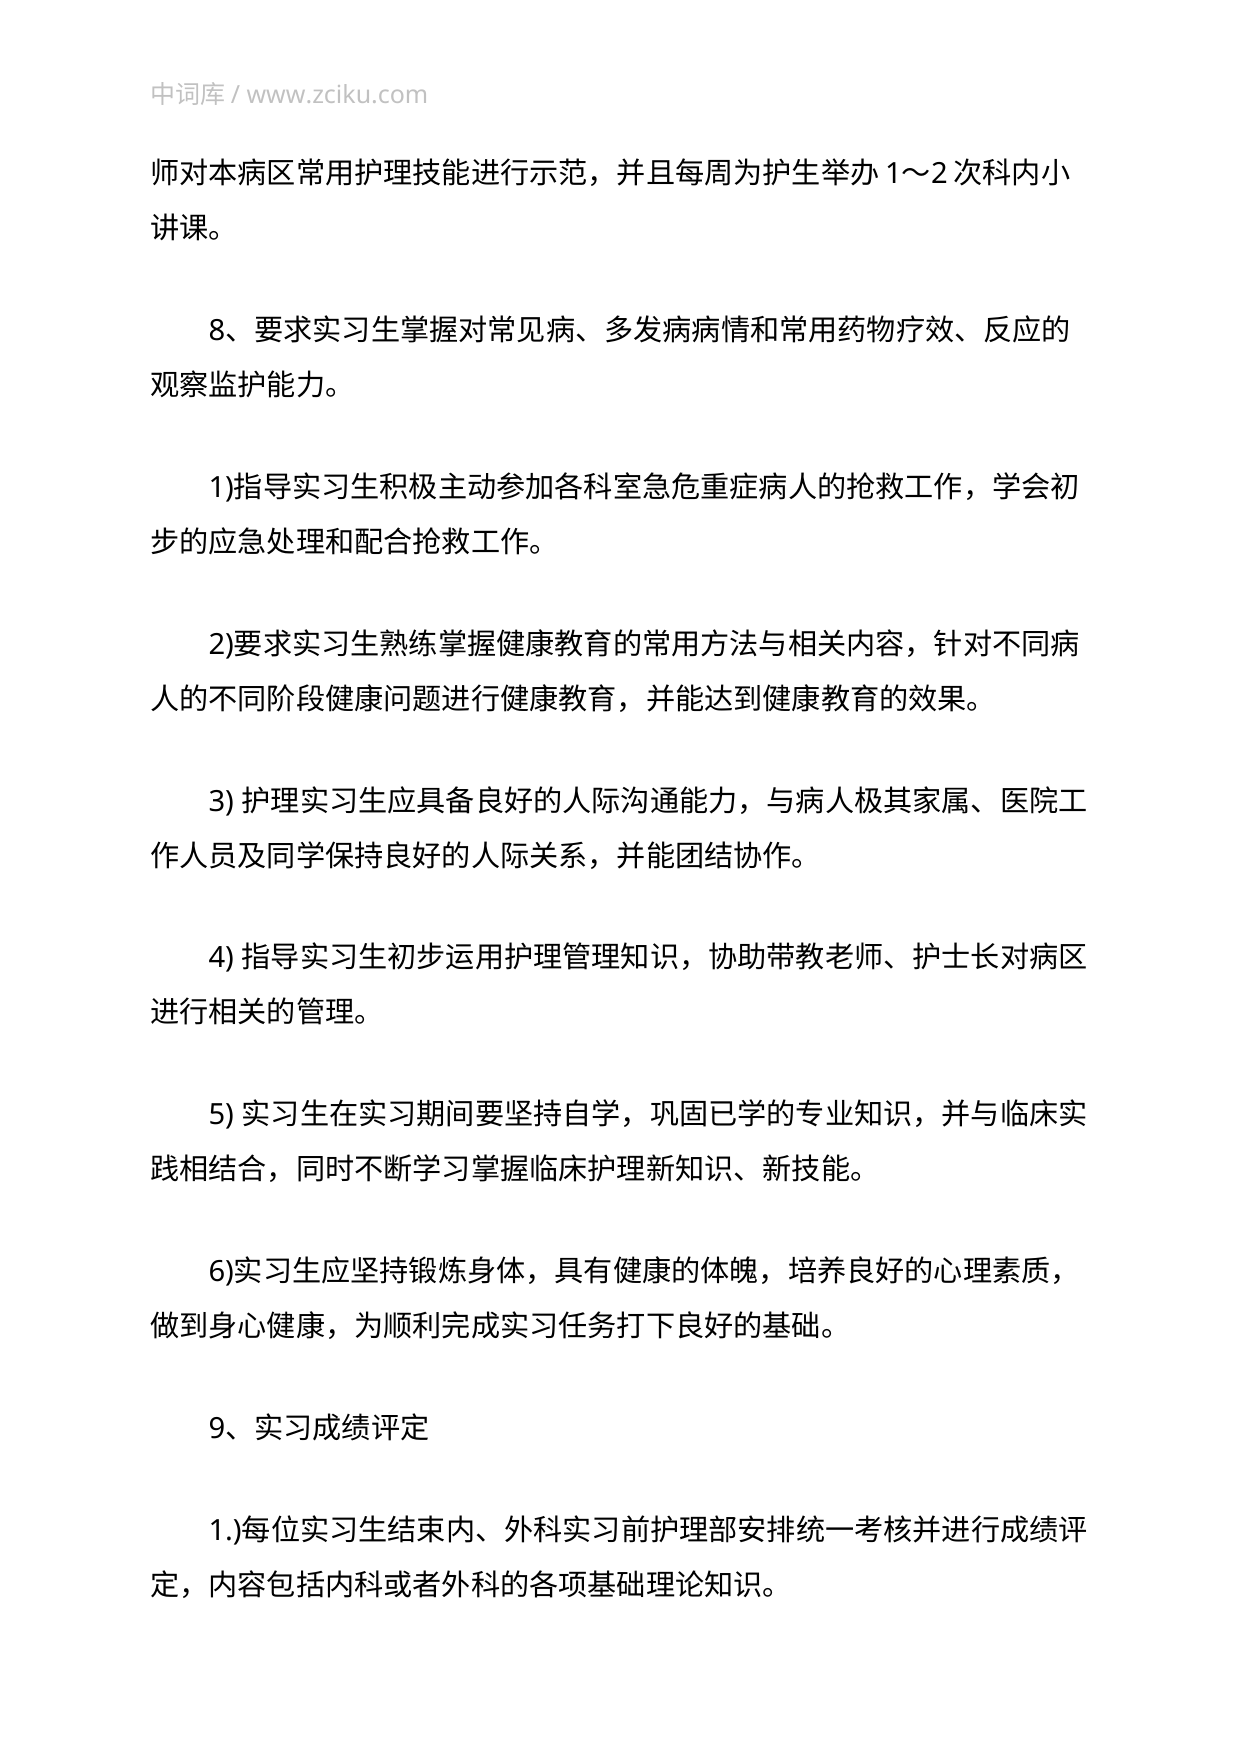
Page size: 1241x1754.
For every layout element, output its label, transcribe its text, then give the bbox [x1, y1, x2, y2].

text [150, 150, 1090, 247]
text 5) 实习生在实习期间要坚持自学，巩固已学的专业知识，并与临床实践相结合，同时不断学习掌握临床护理新知识、新技能。 [150, 1091, 1090, 1188]
text 2)要求实习生熟练掌握健康教育的常用方法与相关内容，针对不同病人的不同阶段健康问题进行健康教育，并能达到健康教育的效果。 [150, 620, 1090, 718]
text 8、要求实习生掌握对常见病、多发病病情和常用药物疗效、反应的观察监护能力。 [150, 307, 1090, 404]
text 1)指导实习生积极主动参加各科室急危重症病人的抢救工作，学会初步的应急处理和配合抢救工作。 [150, 463, 1090, 561]
text 3) 护理实习生应具备良好的人际沟通能力，与病人极其家属、医院工作人员及同学保持良好的人际关系，并能团结协作。 [150, 777, 1090, 874]
text 9、实习成绩评定 [150, 1404, 1090, 1447]
text 4) 指导实习生初步运用护理管理知识，协助带教老师、护士长对病区进行相关的管理。 [150, 934, 1090, 1031]
text 6)实习生应坚持锻炼身体，具有健康的体魄，培养良好的心理素质，做到身心健康，为顺利完成实习任务打下良好的基础。 [150, 1247, 1090, 1345]
text 1.)每位实习生结束内、外科实习前护理部安排统一考核并进行成绩评定，内容包括内科或者外科的各项基础理论知识。 [150, 1506, 1090, 1603]
